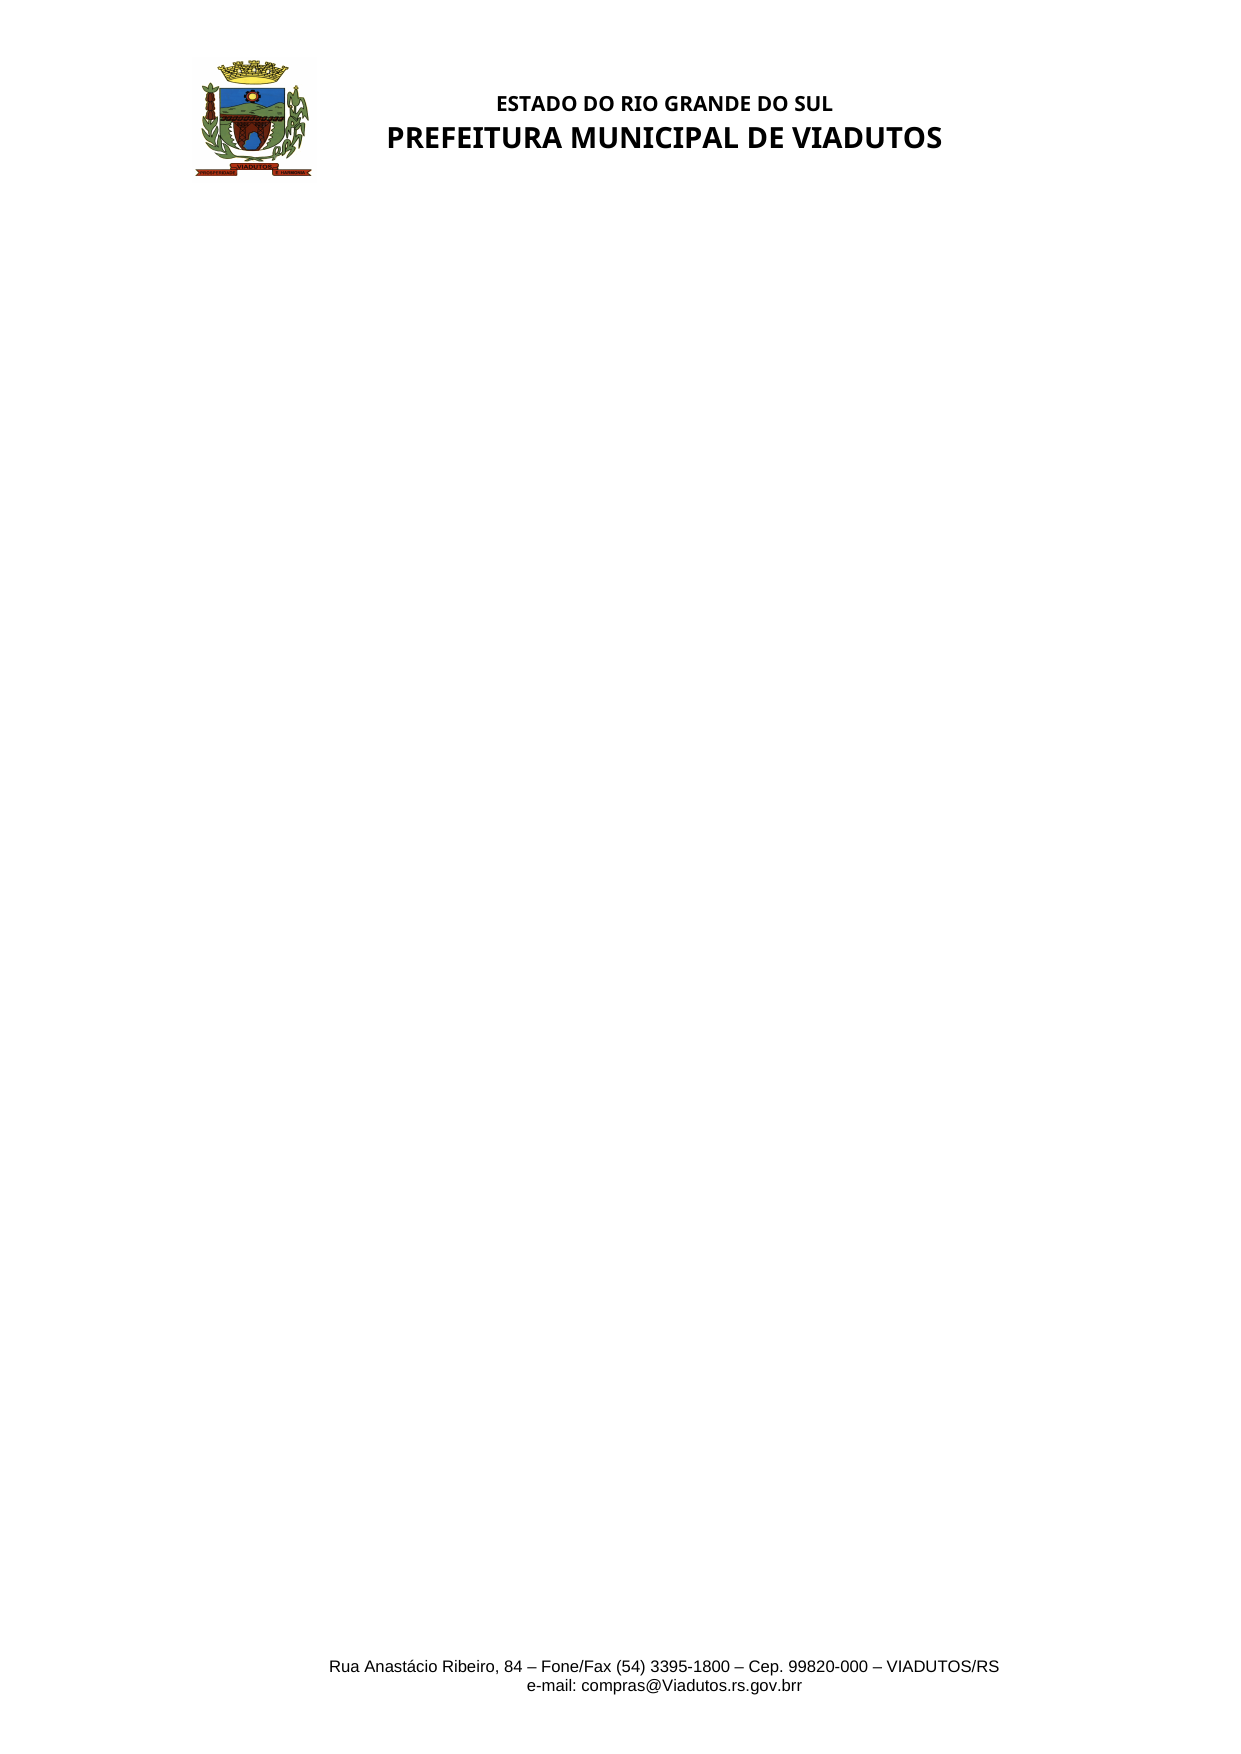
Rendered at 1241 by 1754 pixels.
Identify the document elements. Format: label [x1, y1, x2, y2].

picture [191, 57, 317, 183]
